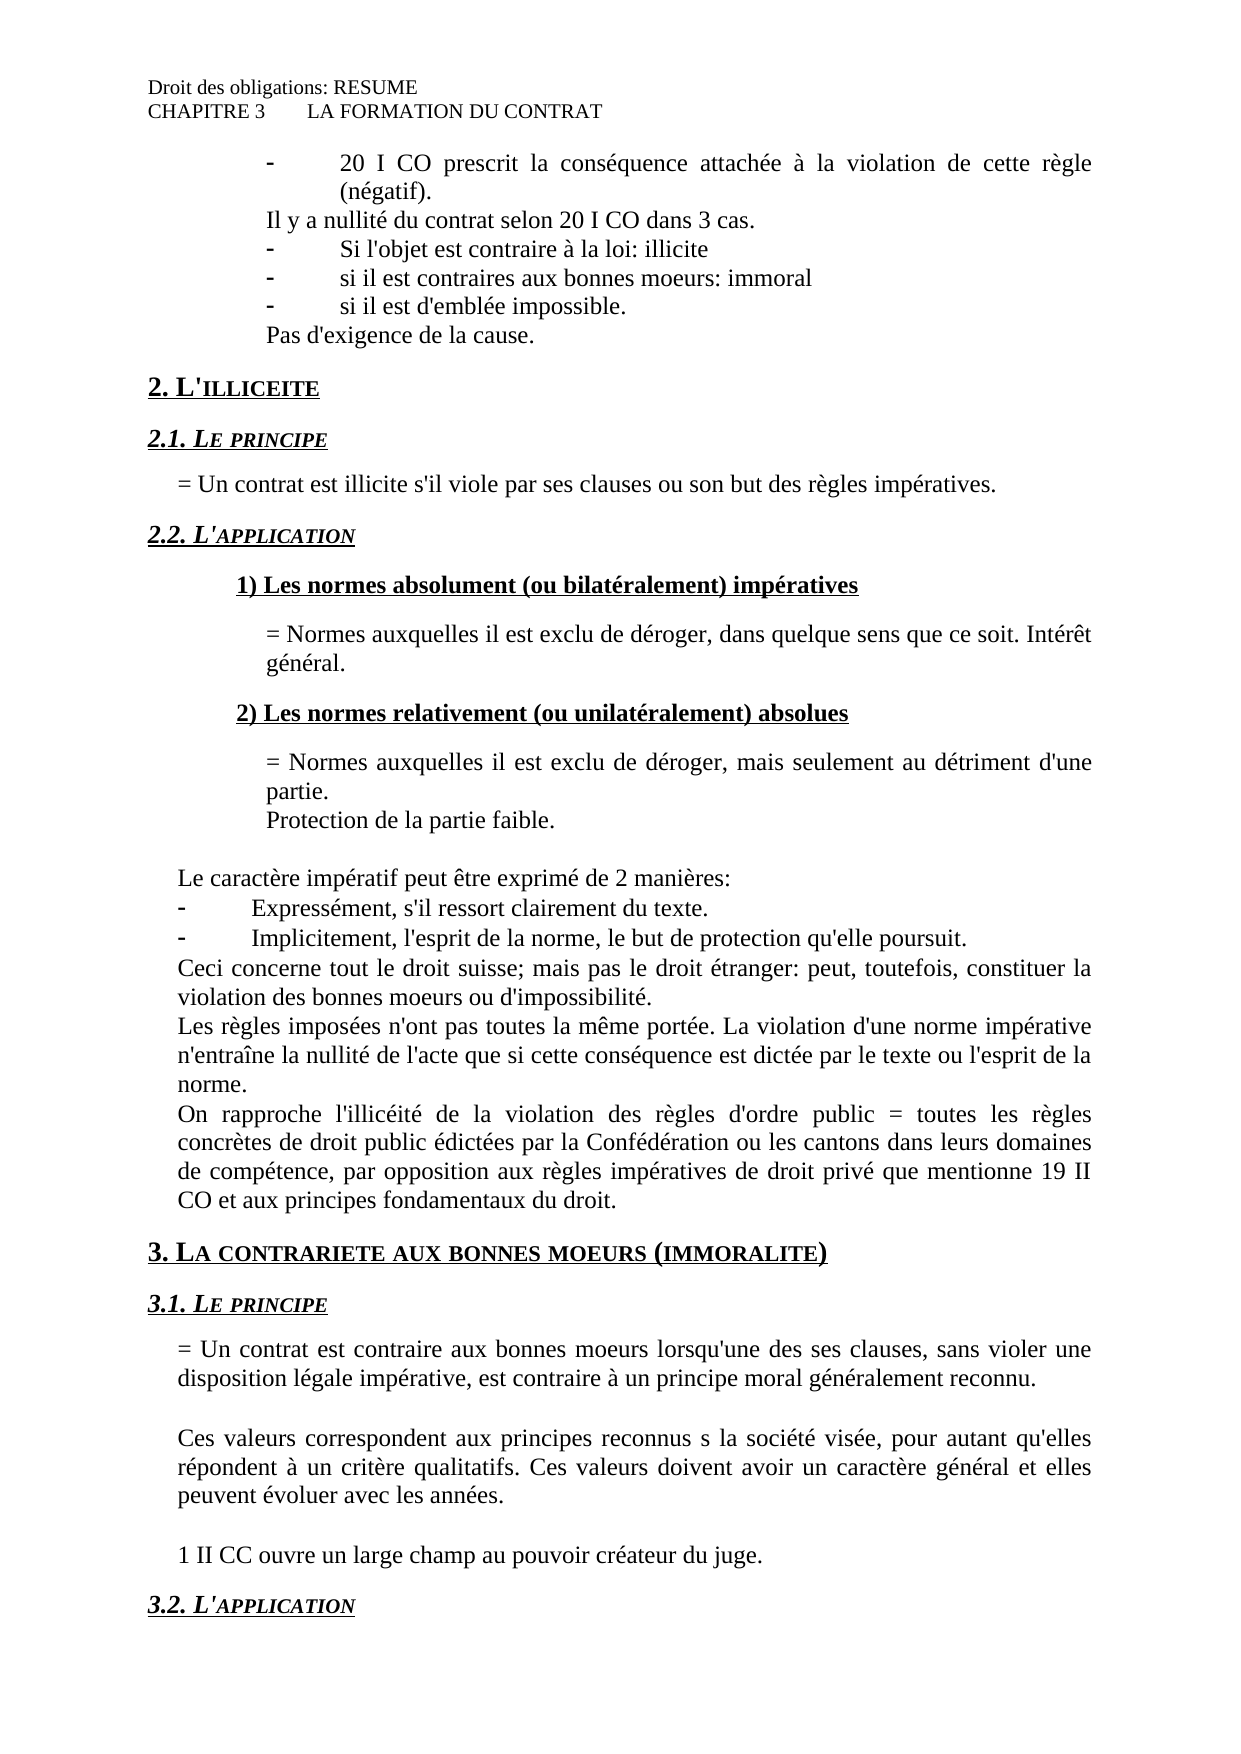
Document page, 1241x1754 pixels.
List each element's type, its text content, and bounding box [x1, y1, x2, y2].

text = Un contrat est contraire aux bonnes moeurs lorsqu'une des ses clauses, sans violer une disposition légale impérative, est contraire à un principe moral généralement reconnu. [177, 1334, 1093, 1392]
text On rapproche l'illicéité de la violation des règles d'ordre public = toutes les règles concrètes de droit public édictées par la Confédération ou les cantons dans leurs domaines de compétence, par opposition aux règles impératives de droit privé que mentionne 19 II CO et aux principes fondamentaux du droit. [177, 1099, 1093, 1214]
text Ceci concerne tout le droit suisse; mais pas le droit étranger: peut, toutefois, constituer la violation des bonnes moeurs ou d'impossibilité. [177, 953, 1093, 1010]
text 1) Les normes absolument (ou bilatéralement) impératives [236, 570, 1093, 599]
text 1 II CC ouvre un large champ au pouvoir créateur du juge. [177, 1540, 1093, 1569]
text 2.2. L'application [148, 519, 1093, 549]
text 2) Les normes relativement (ou unilatéralement) absolues [236, 698, 1093, 727]
text 3. La contrariete aux bonnes moeurs (immoralite) [148, 1234, 1093, 1267]
list Si l'objet est contraire à la loi: illicite [266, 234, 1093, 263]
list si il est contraires aux bonnes moeurs: immoral [266, 263, 1093, 291]
text Protection de la partie faible. [266, 805, 1093, 834]
text Ces valeurs correspondent aux principes reconnus s la société visée, pour autant qu'elles répondent à un critère qualitatifs. Ces valeurs doivent avoir un caractère général et elles peuvent évoluer avec les années. [177, 1423, 1093, 1509]
list Implicitement, l'esprit de la norme, le but de protection qu'elle poursuit. [177, 923, 1093, 952]
text Le caractère impératif peut être exprimé de 2 manières: [177, 863, 1093, 892]
list 20 I CO prescrit la conséquence attachée à la violation de cette règle (négatif). [266, 148, 1093, 205]
list si il est d'emblée impossible. [266, 291, 1093, 320]
text = Un contrat est illicite s'il viole par ses clauses ou son but des règles impératives. [177, 469, 1093, 498]
text Il y a nullité du contrat selon 20 I CO dans 3 cas. [266, 205, 1093, 234]
text Pas d'exigence de la cause. [266, 320, 1093, 349]
text 2.1. Le principe [148, 423, 1093, 453]
text Les règles imposées n'ont pas toutes la même portée. La violation d'une norme impérative n'entraîne la nullité de l'acte que si cette conséquence est dictée par le texte ou l'esprit de la norme. [177, 1011, 1093, 1098]
text = Normes auxquelles il est exclu de déroger, mais seulement au détriment d'une partie. [266, 747, 1093, 805]
list Expressément, s'il ressort clairement du texte. [177, 893, 1093, 922]
text 3.2. L'application [148, 1589, 1093, 1619]
text = Normes auxquelles il est exclu de déroger, dans quelque sens que ce soit. Intérêt général. [266, 619, 1093, 677]
text 2. L'illiceite [148, 370, 1093, 402]
text 3.1. Le principe [148, 1288, 1093, 1318]
